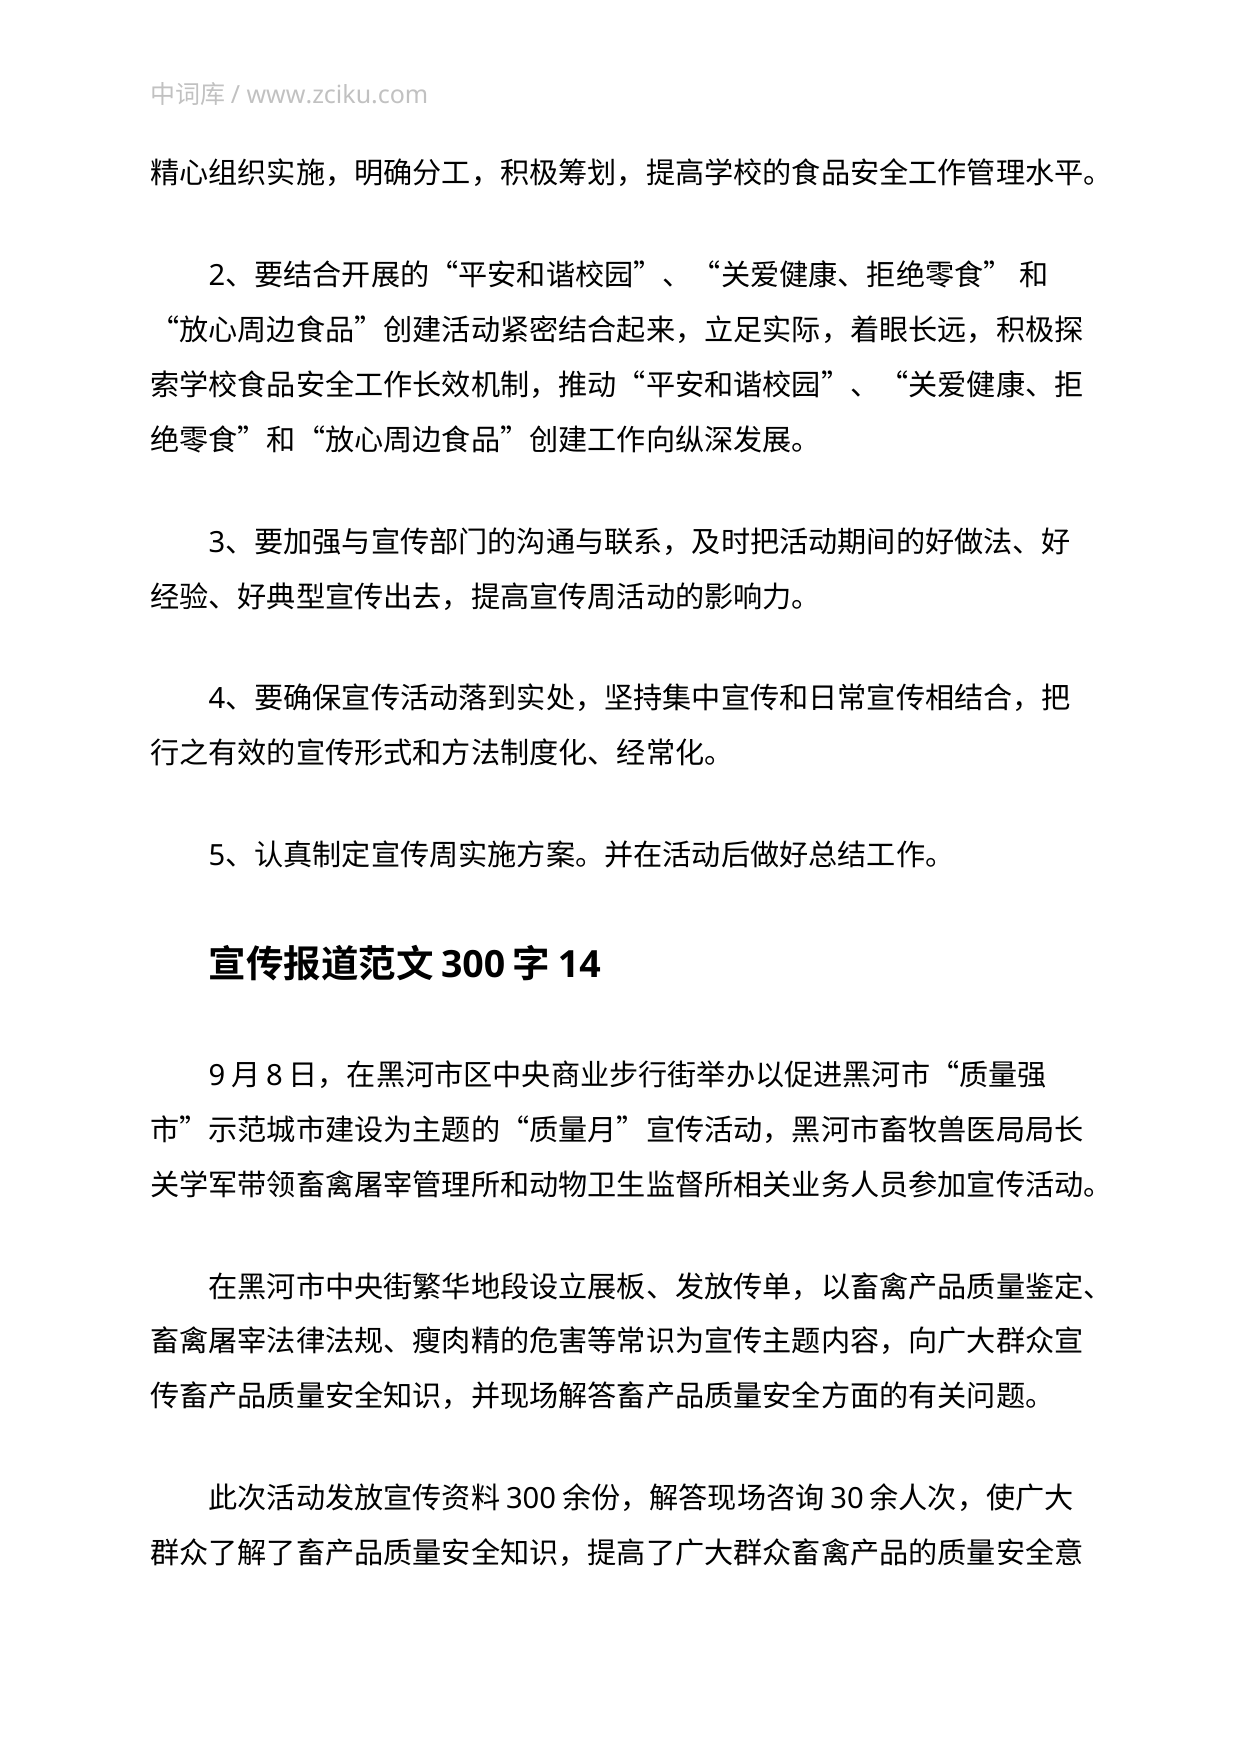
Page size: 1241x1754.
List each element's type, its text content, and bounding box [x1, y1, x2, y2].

text 宣传报道范文300字14 [150, 934, 1090, 988]
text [150, 1475, 1090, 1572]
text 5、认真制定宣传周实施方案。并在活动后做好总结工作。 [150, 832, 1090, 874]
text 4、要确保宣传活动落到实处，坚持集中宣传和日常宣传相结合，把行之有效的宣传形式和方法制度化、经常化。 [150, 675, 1090, 772]
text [150, 150, 1090, 192]
text 9月8日，在黑河市区中央商业步行街举办以促进黑河市“质量强市”示范城市建设为主题的“质量月”宣传活动，黑河市畜牧兽医局局长关学军带领畜禽屠宰管理所和动物卫生监督所相关业务人员参加宣传活动。 [150, 1051, 1090, 1204]
text 2、要结合开展的“平安和谐校园”、“关爱健康、拒绝零食” 和“放心周边食品”创建活动紧密结合起来，立足实际，着眼长远，积极探索学校食品安全工作长效机制，推动“平安和谐校园”、“关爱健康、拒绝零食”和“放心周边食品”创建工作向纵深发展。 [150, 252, 1090, 459]
text 3、要加强与宣传部门的沟通与联系，及时把活动期间的好做法、好经验、好典型宣传出去，提高宣传周活动的影响力。 [150, 518, 1090, 616]
text 在黑河市中央街繁华地段设立展板、发放传单，以畜禽产品质量鉴定、畜禽屠宰法律法规、瘦肉精的危害等常识为宣传主题内容，向广大群众宣传畜产品质量安全知识，并现场解答畜产品质量安全方面的有关问题。 [150, 1263, 1090, 1415]
